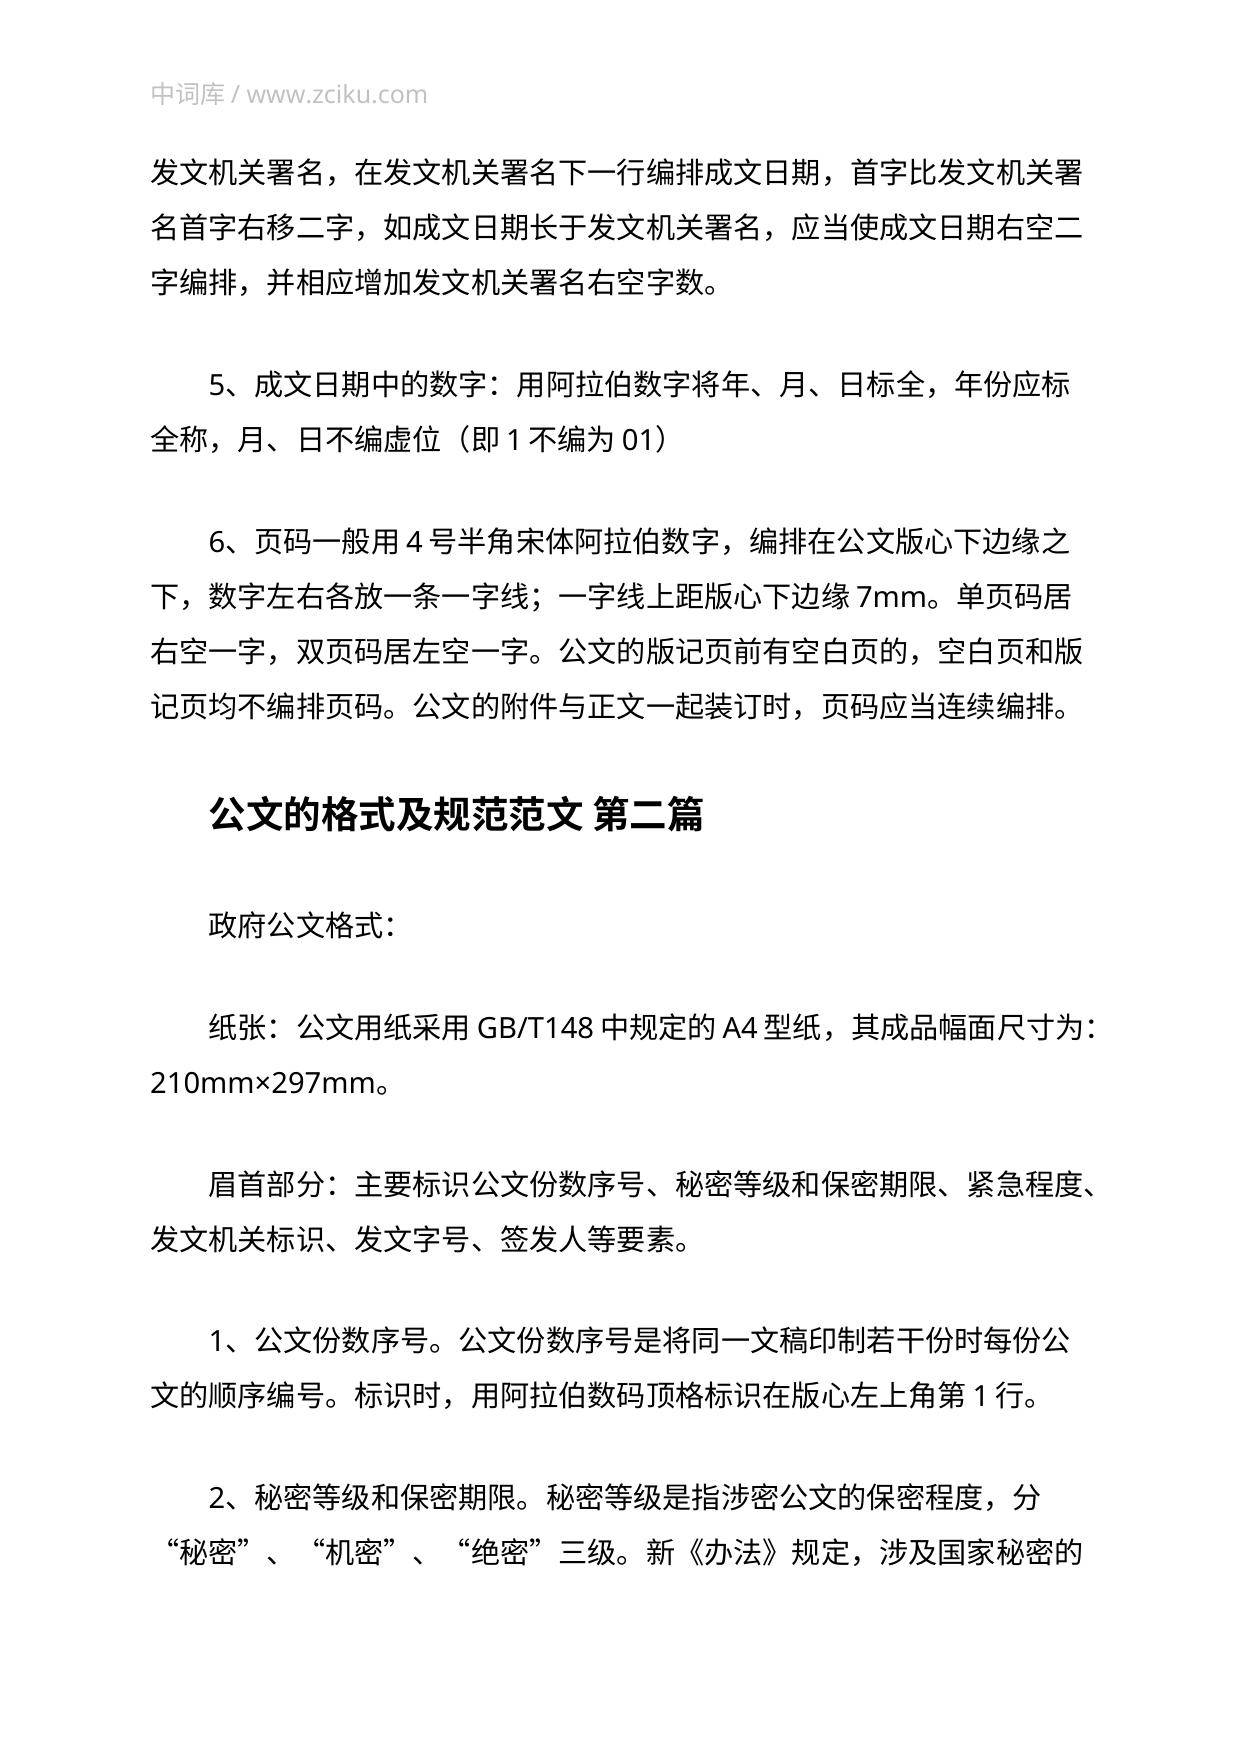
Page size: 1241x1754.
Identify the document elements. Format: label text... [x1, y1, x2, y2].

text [150, 150, 1090, 302]
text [150, 1475, 1090, 1572]
text 1、公文份数序号。公文份数序号是将同一文稿印制若干份时每份公文的顺序编号。标识时，用阿拉伯数码顶格标识在版心左上角第1行。 [150, 1318, 1090, 1415]
text 5、成文日期中的数字：用阿拉伯数字将年、月、日标全，年份应标全称，月、日不编虚位（即1不编为01） [150, 362, 1090, 459]
text 6、页码一般用4号半角宋体阿拉伯数字，编排在公文版心下边缘之下，数字左右各放一条一字线；一字线上距版心下边缘7mm。单页码居右空一字，双页码居左空一字。公文的版记页前有空白页的，空白页和版记页均不编排页码。公文的附件与正文一起装订时，页码应当连续编排。 [150, 518, 1090, 726]
text 公文的格式及规范范文 第二篇 [150, 785, 1090, 839]
text 纸张：公文用纸采用GB/T148中规定的A4型纸，其成品幅面尺寸为：210mm×297mm。 [150, 1004, 1090, 1102]
text 眉首部分：主要标识公文份数序号、秘密等级和保密期限、紧急程度、发文机关标识、发文字号、签发人等要素。 [150, 1161, 1090, 1258]
text 政府公文格式： [150, 903, 1090, 945]
